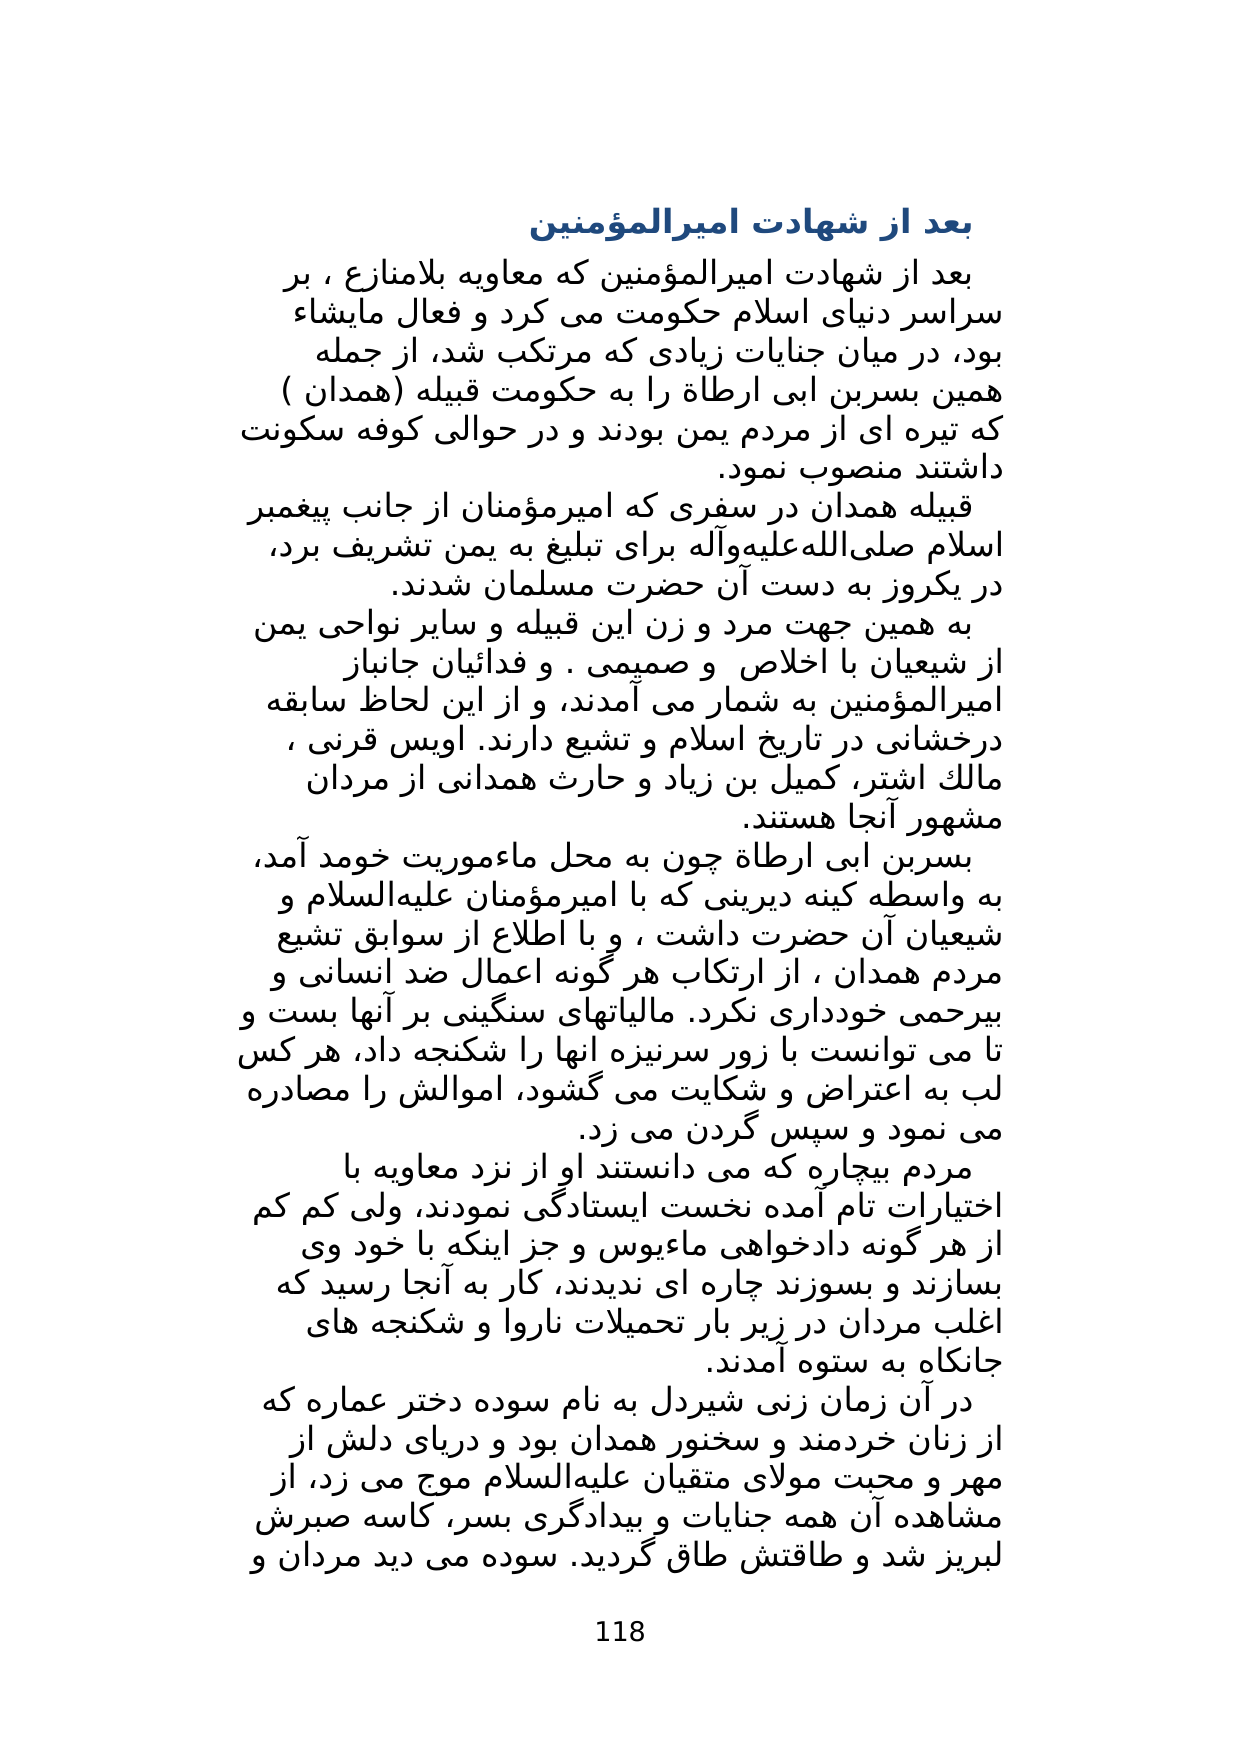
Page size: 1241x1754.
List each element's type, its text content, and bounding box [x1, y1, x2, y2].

text قبيله همدان در سفرى كه اميرمؤمنان از جانب پيغمبر اسلام صلى‌الله‌عليه‌وآله براى تبليغ به يمن تشريف برد، در يكروز به دست آن حضرت مسلمان شدند. [236, 487, 1004, 603]
text بسربن ابى ارطاة چون به محل ماءموريت خومد آمد، به واسطه كينه ديرينى كه با اميرمؤمنان عليه‌السلام و شيعيان آن حضرت داشت ، و با اطلاع از سوابق تشيع مردم همدان ، از ارتكاب هر گونه اعمال ضد انسانى و بيرحمى خوددارى نكرد. مالياتهاى سنگينى بر آنها بست و تا مى توانست با زور سرنيزه انها را شكنجه داد، هر كس لب به اعتراض و شكايت مى گشود، اموالش را مصادره مى نمود و سپس گردن مى زد. [236, 836, 1004, 1147]
text به همين جهت مرد و زن اين قبيله و ساير نواحى يمن از شيعيان با اخلاص ‍ و صميمى . و فدائيان جانباز اميرالمؤمنين به شمار مى آمدند، و از اين لحاظ سابقه درخشانى در تاريخ اسلام و تشيع دارند. اويس قرنى ، مالك اشتر، كميل بن زياد و حارث همدانى از مردان مشهور آنجا هستند. [236, 603, 1004, 836]
text مردم بيچاره كه مى دانستند او از نزد معاويه با اختيارات تام آمده نخست ايستادگى نمودند، ولى كم كم از هر گونه دادخواهى ماءيوس و جز اينكه با خود وى بسازند و بسوزند چاره اى نديدند، كار به آنجا رسيد كه اغلب مردان در زير بار تحميلات ناروا و شكنجه هاى جانكاه به ستوه آمدند. [236, 1147, 1004, 1380]
subtitle بعد از شهادت اميرالمؤمنين [236, 202, 1004, 241]
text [236, 1380, 1004, 1574]
text بعد از شهادت اميرالمؤمنين كه معاويه بلامنازع ، بر سراسر دنياى اسلام حكومت مى كرد و فعال مايشاء بود، در ميان جنايات زيادى كه مرتكب شد، از جمله همين بسربن ابى ارطاة را به حكومت قبيله (همدان ) كه تيره اى از مردم يمن بودند و در حوالى كوفه سكونت داشتند منصوب نمود. [236, 253, 1004, 487]
